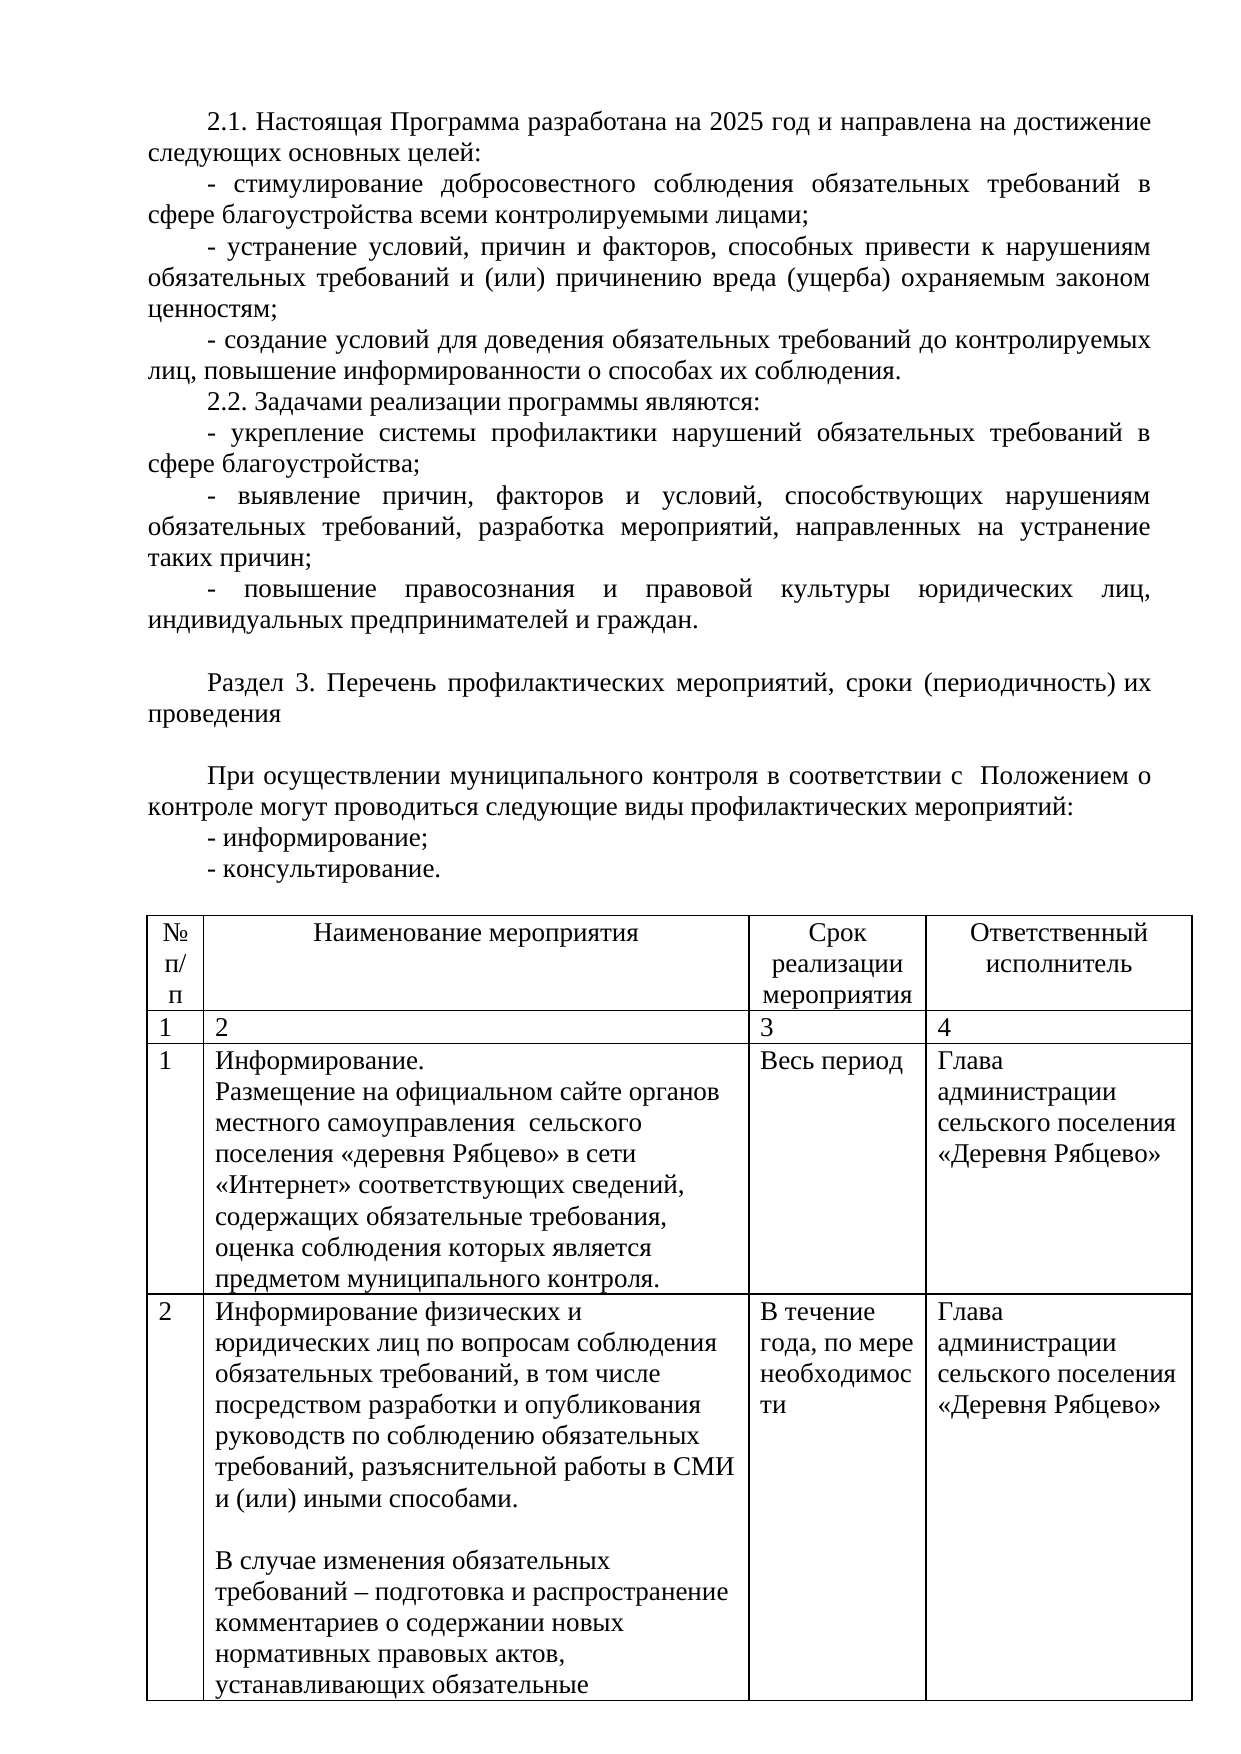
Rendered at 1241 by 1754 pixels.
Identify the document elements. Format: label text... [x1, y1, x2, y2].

text - укрепление системы профилактики нарушений обязательных требований в сфере благоустройства; [148, 416, 1152, 479]
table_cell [204, 1295, 748, 1700]
table_cell 3 [750, 1011, 925, 1042]
table_header Ответственный исполнитель [927, 916, 1191, 1010]
text - консультирование. [148, 852, 1152, 884]
table_cell 1 [148, 1011, 203, 1042]
text 2.1. Настоящая Программа разработана на 2025 год и направлена на достижение следующих основных целей: [148, 105, 1152, 167]
text - устранение условий, причин и факторов, способных привести к нарушениям обязательных требований и (или) причинению вреда (ущерба) охраняемым законом ценностям; [148, 229, 1152, 323]
table_cell Глава администрации сельского поселения «Деревня Рябцево» [927, 1044, 1191, 1293]
table_cell Весь период [750, 1044, 925, 1293]
table_header Наименование мероприятия [204, 916, 748, 1010]
table_header № п/п [148, 916, 203, 1010]
text 2.2. Задачами реализации программы являются: [148, 385, 1152, 416]
text - повышение правосознания и правовой культуры юридических лиц, индивидуальных предпринимателей и граждан. [148, 572, 1152, 634]
table_cell 1 [148, 1044, 203, 1293]
table_cell 2 [204, 1011, 748, 1042]
table_cell 2 [148, 1295, 203, 1700]
table_cell Информирование. Размещение на официальном сайте органов местного самоуправления сельского поселения «деревня Рябцево» в сети «Интернет» соответствующих сведений, содержащих обязательные требования, оценка соблюдения которых является предметом муниципального контроля. [204, 1044, 748, 1293]
text - информирование; [148, 821, 1152, 852]
text Раздел 3. Перечень профилактических мероприятий, сроки (периодичность) их проведения [148, 666, 1152, 728]
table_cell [927, 1295, 1191, 1700]
text - создание условий для доведения обязательных требований до контролируемых лиц, повышение информированности о способах их соблюдения. [148, 323, 1152, 385]
text При осуществлении муниципального контроля в соответствии с Положением о контроле могут проводиться следующие виды профилактических мероприятий: [148, 759, 1152, 821]
table_cell 4 [927, 1011, 1191, 1042]
table_header Срок реализации мероприятия [750, 916, 925, 1010]
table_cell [750, 1295, 925, 1700]
text - стимулирование добросовестного соблюдения обязательных требований в сфере благоустройства всеми контролируемыми лицами; [148, 167, 1152, 229]
text - выявление причин, факторов и условий, способствующих нарушениям обязательных требований, разработка мероприятий, направленных на устранение таких причин; [148, 479, 1152, 572]
